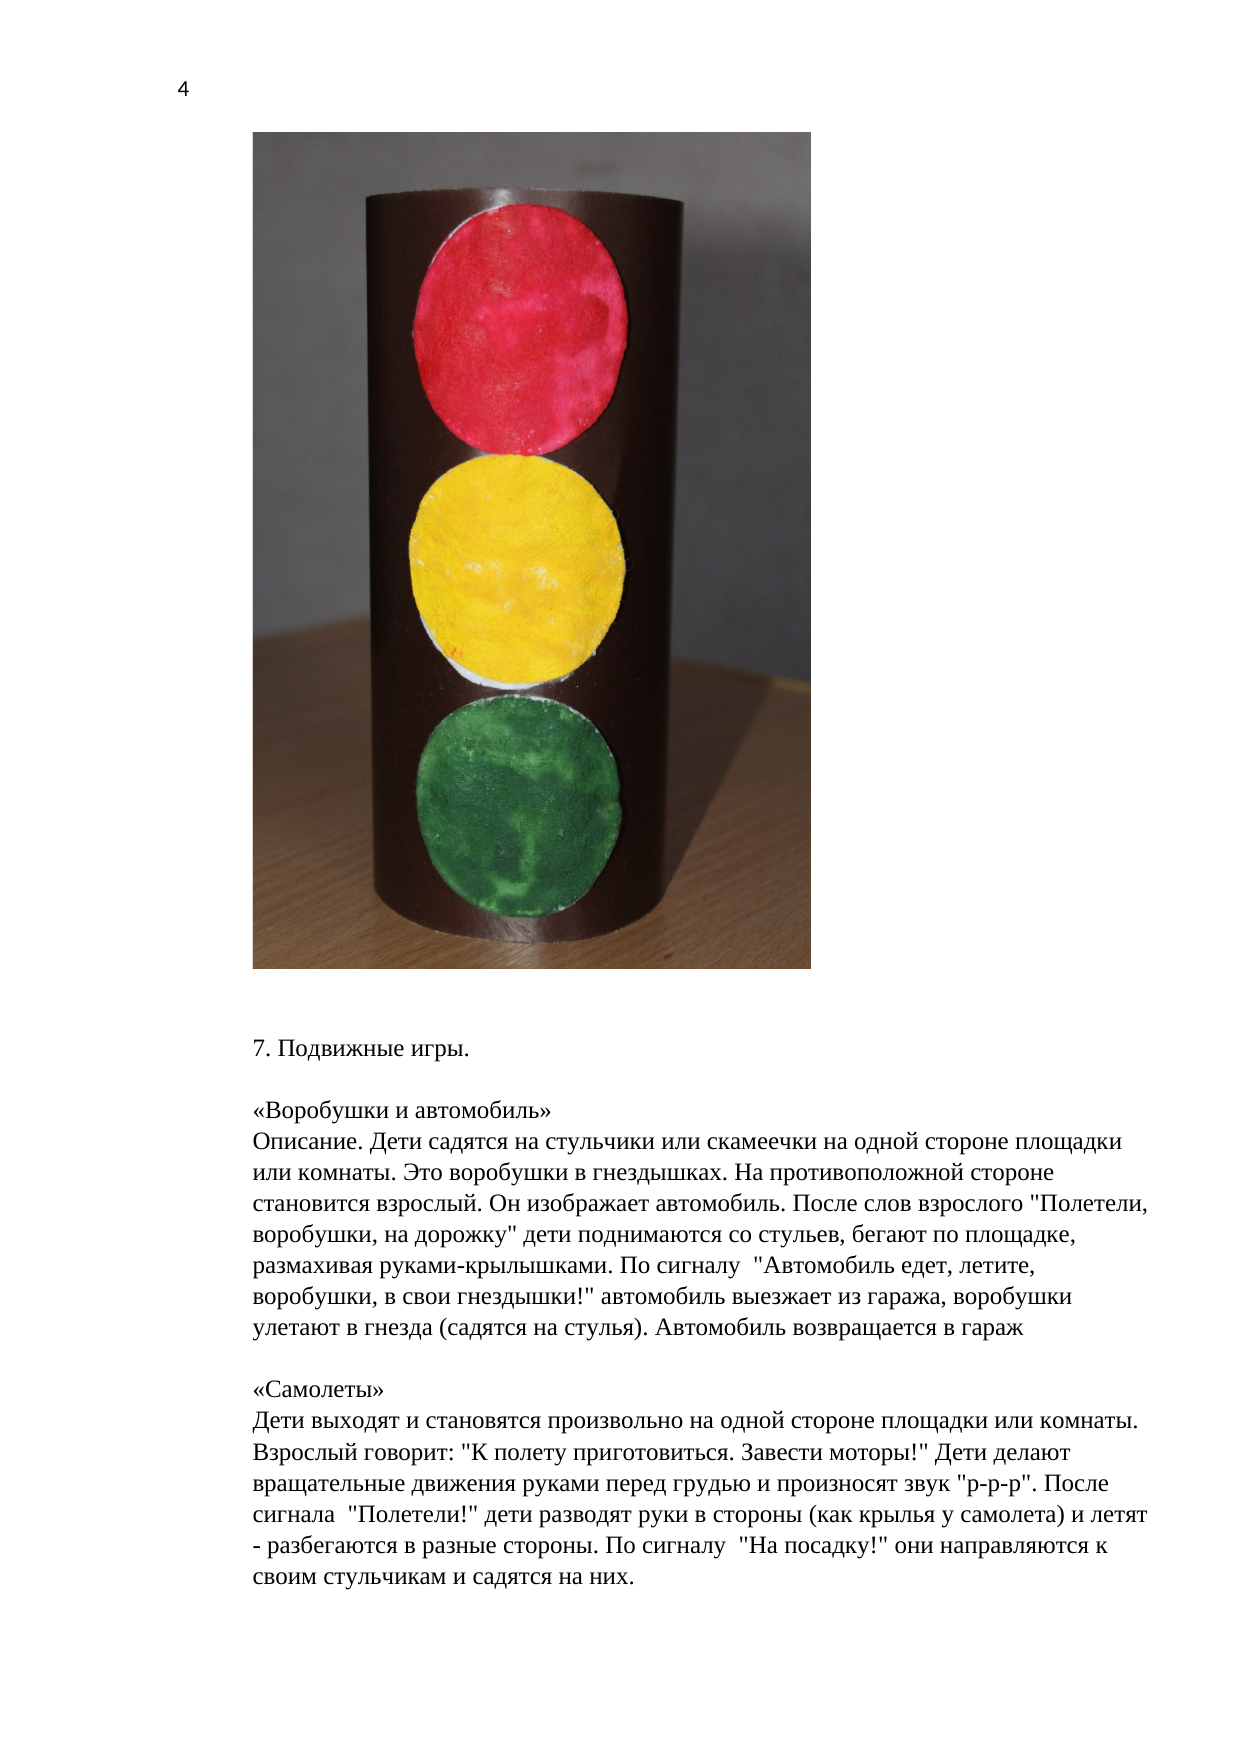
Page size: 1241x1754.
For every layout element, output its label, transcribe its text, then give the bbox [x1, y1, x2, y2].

text «Воробушки и автомобиль» [252, 1095, 1152, 1124]
text «Самолеты» [252, 1374, 1152, 1403]
text Дети выходят и становятся произвольно на одной стороне площадки или комнаты. Взрослый говорит: "К полету приготовиться. Завести моторы!" Дети делают вращательные движения руками перед грудью и произносят звук "р-р-р". После сигнала "Полетели!" дети разводят руки в стороны (как крылья у самолета) и летят - разбегаются в разные стороны. По сигналу "На посадку!" они направляются к своим стульчикам и садятся на них. [252, 1406, 1152, 1589]
text 7. Подвижные игры. [252, 1033, 1152, 1062]
picture [253, 133, 811, 968]
text Описание. Дети садятся на стульчики или скамеечки на одной стороне площадки или комнаты. Это воробушки в гнездышках. На противоположной стороне становится взрослый. Он изображает автомобиль. После слов взрослого "Полетели, воробушки, на дорожку" дети поднимаются со стульев, бегают по площадке, размахивая руками-крылышками. По сигналу "Автомобиль едет, летите, воробушки, в свои гнездышки!" автомобиль выезжает из гаража, воробушки улетают в гнезда (садятся на стулья). Автомобиль возвращается в гараж [252, 1126, 1152, 1341]
